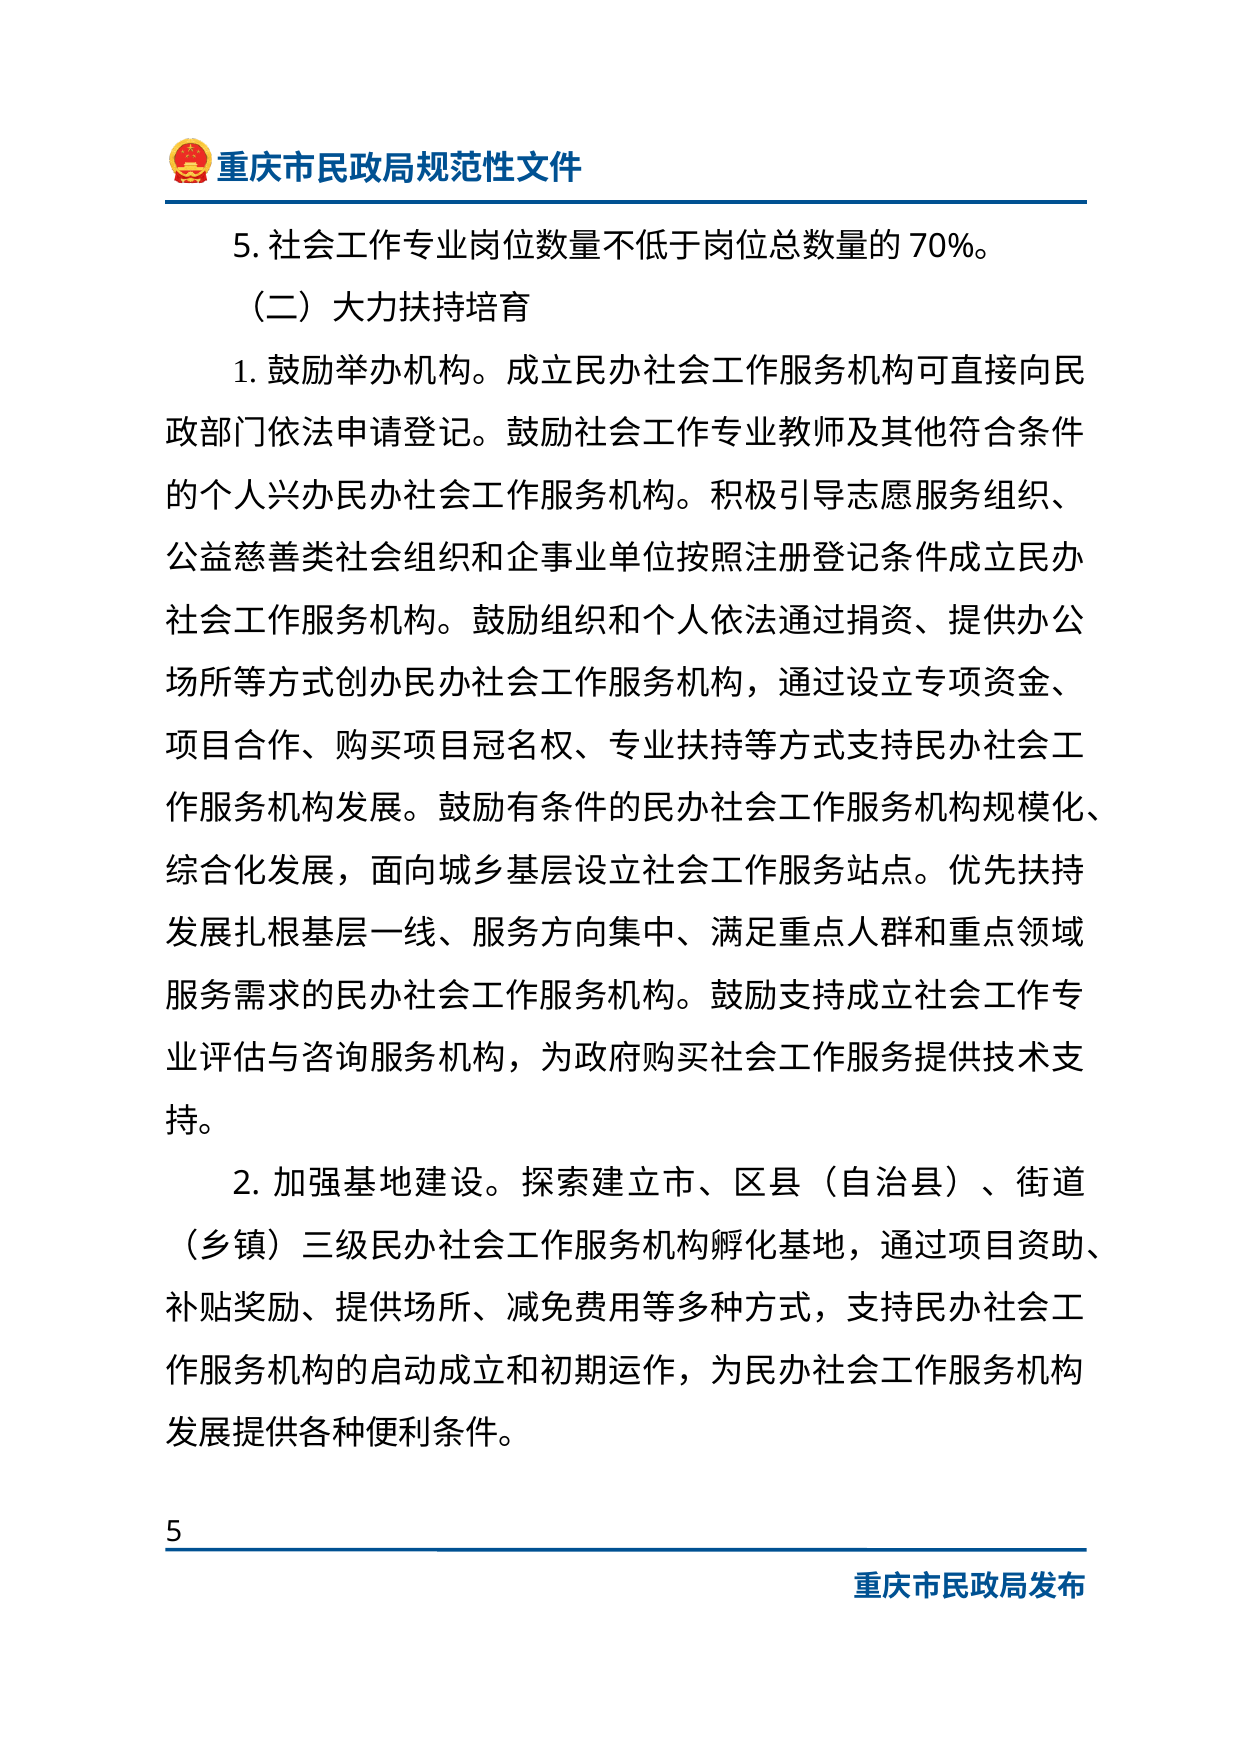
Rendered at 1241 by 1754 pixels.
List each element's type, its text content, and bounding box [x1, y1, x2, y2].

text 5. 社会工作专业岗位数量不低于岗位总数量的70%。 [165, 207, 1087, 270]
text 1. 鼓励举办机构。成立民办社会工作服务机构可直接向民政部门依法申请登记。鼓励社会工作专业教师及其他符合条件的个人兴办民办社会工作服务机构。积极引导志愿服务组织、公益慈善类社会组织和企事业单位按照注册登记条件成立民办社会工作服务机构。鼓励组织和个人依法通过捐资、提供办公场所等方式创办民办社会工作服务机构，通过设立专项资金、项目合作、购买项目冠名权、专业扶持等方式支持民办社会工作服务机构发展。鼓励有条件的民办社会工作服务机构规模化、综合化发展，面向城乡基层设立社会工作服务站点。优先扶持发展扎根基层一线、服务方向集中、满足重点人群和重点领域服务需求的民办社会工作服务机构。鼓励支持成立社会工作专业评估与咨询服务机构，为政府购买社会工作服务提供技术支持。 [165, 332, 1087, 1145]
text 2. 加强基地建设。探索建立市、区县（自治县）、街道（乡镇）三级民办社会工作服务机构孵化基地，通过项目资助、补贴奖励、提供场所、减免费用等多种方式，支持民办社会工作服务机构的启动成立和初期运作，为民办社会工作服务机构发展提供各种便利条件。 [165, 1145, 1087, 1457]
text （二）大力扶持培育 [165, 270, 1087, 332]
picture [165, 136, 216, 187]
